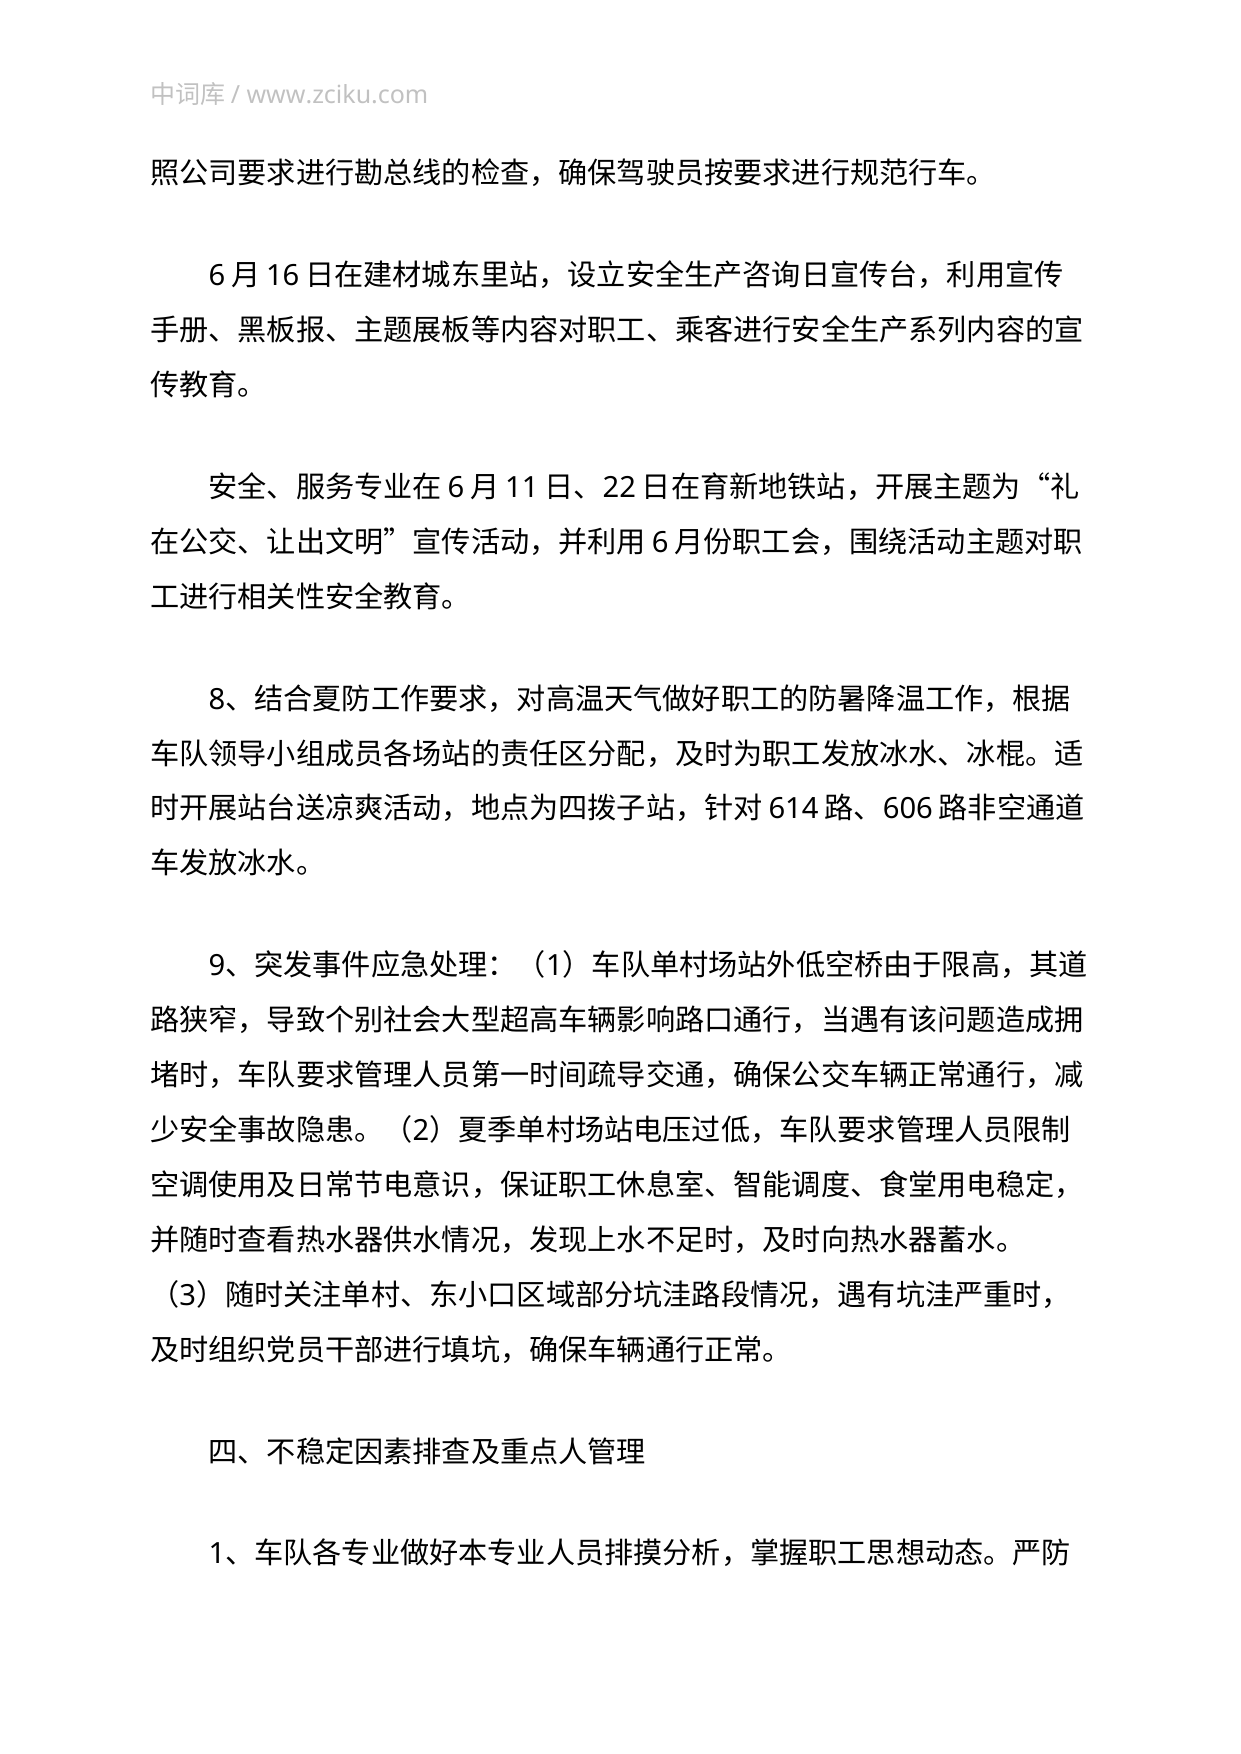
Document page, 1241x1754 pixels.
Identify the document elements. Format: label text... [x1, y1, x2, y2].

text 8、结合夏防工作要求，对高温天气做好职工的防暑降温工作，根据车队领导小组成员各场站的责任区分配，及时为职工发放冰水、冰棍。适时开展站台送凉爽活动，地点为四拨子站，针对614路、606路非空通道车发放冰水。 [150, 675, 1090, 882]
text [150, 1530, 1090, 1572]
text 四、不稳定因素排查及重点人管理 [150, 1428, 1090, 1471]
text 6月16日在建材城东里站，设立安全生产咨询日宣传台，利用宣传手册、黑板报、主题展板等内容对职工、乘客进行安全生产系列内容的宣传教育。 [150, 252, 1090, 404]
text 安全、服务专业在6月11日、22日在育新地铁站，开展主题为“礼在公交、让出文明”宣传活动，并利用6月份职工会，围绕活动主题对职工进行相关性安全教育。 [150, 463, 1090, 616]
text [150, 150, 1090, 192]
text 9、突发事件应急处理：（1）车队单村场站外低空桥由于限高，其道路狭窄，导致个别社会大型超高车辆影响路口通行，当遇有该问题造成拥堵时，车队要求管理人员第一时间疏导交通，确保公交车辆正常通行，减少安全事故隐患。（2）夏季单村场站电压过低，车队要求管理人员限制空调使用及日常节电意识，保证职工休息室、智能调度、食堂用电稳定，并随时查看热水器供水情况，发现上水不足时，及时向热水器蓄水。（3）随时关注单村、东小口区域部分坑洼路段情况，遇有坑洼严重时，及时组织党员干部进行填坑，确保车辆通行正常。 [150, 942, 1090, 1369]
